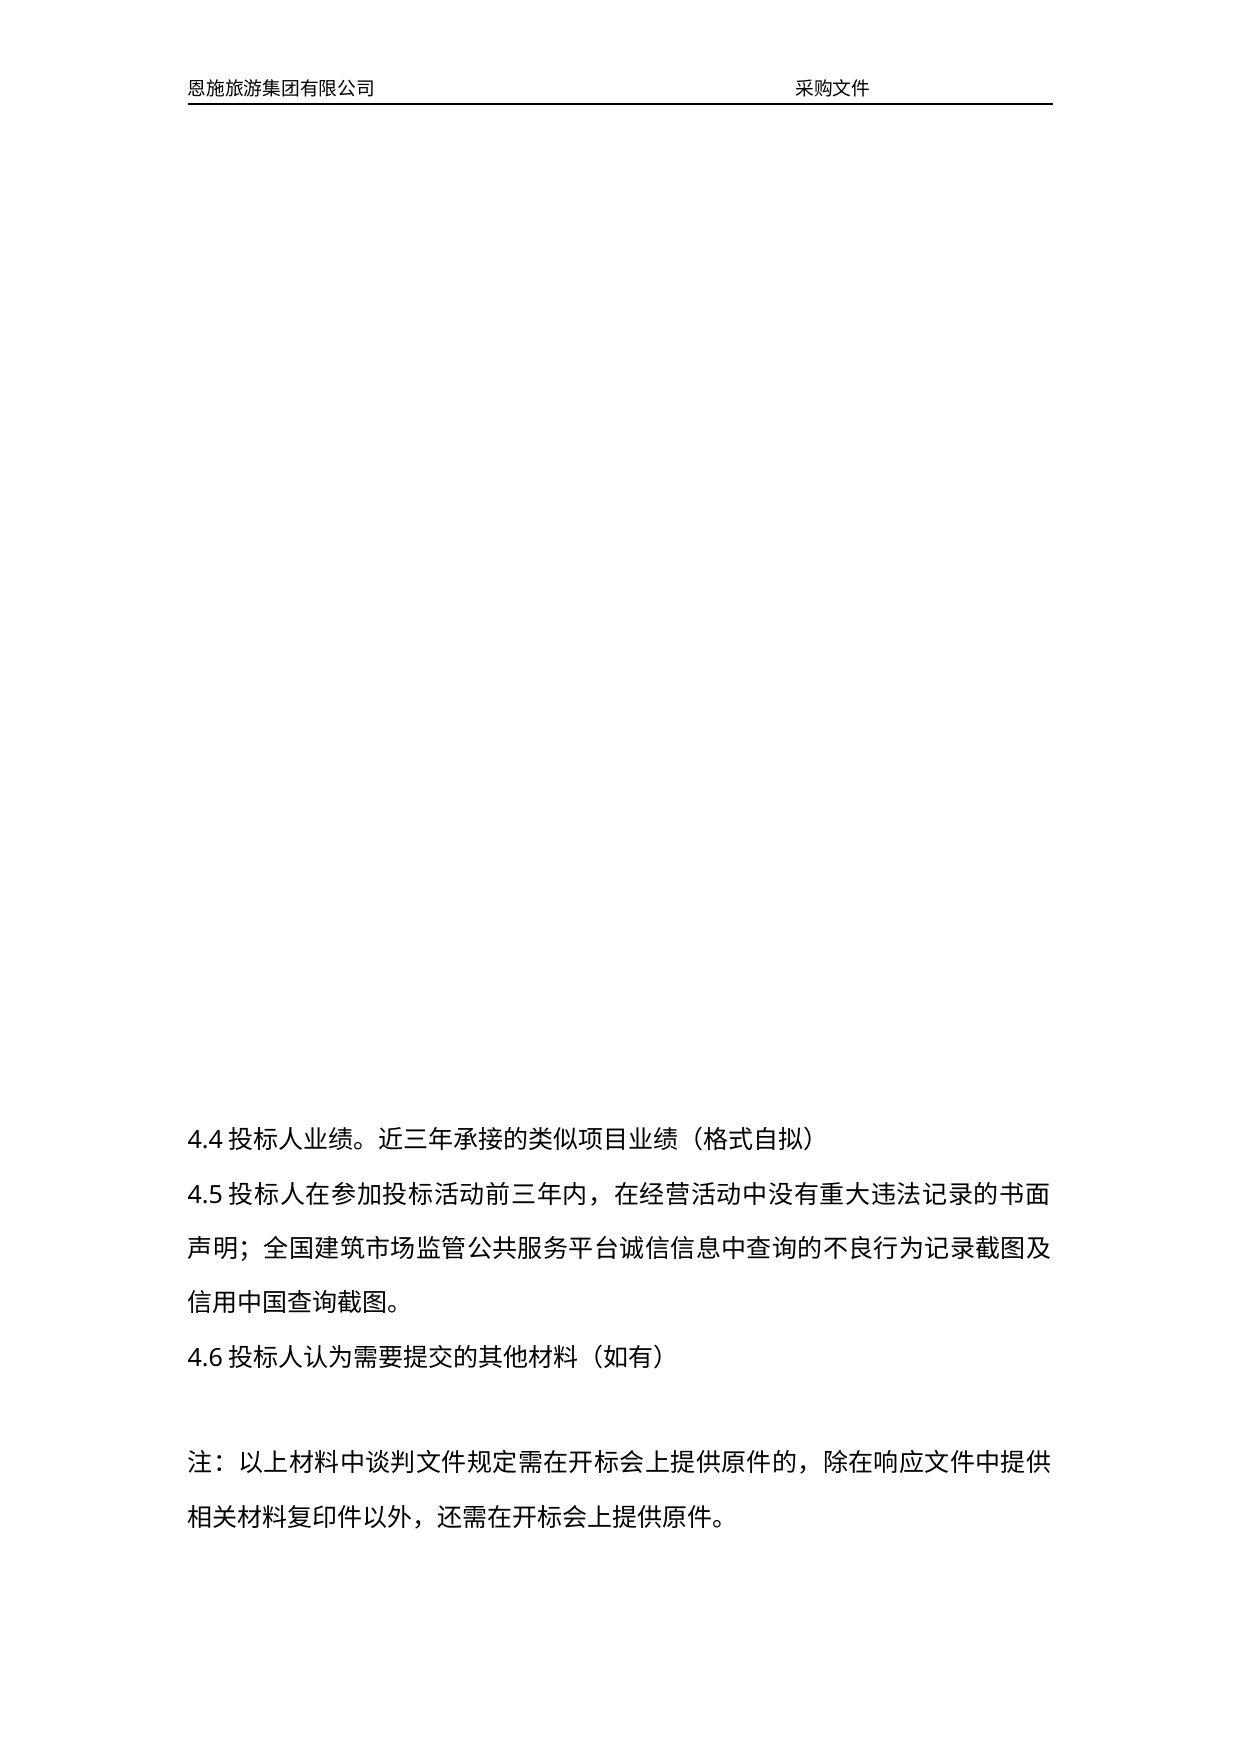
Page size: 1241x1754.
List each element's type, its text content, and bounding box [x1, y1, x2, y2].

text 4.6投标人认为需要提交的其他材料（如有） [187, 1337, 1053, 1373]
text 4.5投标人在参加投标活动前三年内，在经营活动中没有重大违法记录的书面声明；全国建筑市场监管公共服务平台诚信信息中查询的不良行为记录截图及信用中国查询截图。 [187, 1174, 1053, 1319]
text 4.4投标人业绩。近三年承接的类似项目业绩（格式自拟） [187, 1120, 1053, 1156]
text 注：以上材料中谈判文件规定需在开标会上提供原件的，除在响应文件中提供相关材料复印件以外，还需在开标会上提供原件。 [187, 1443, 1053, 1533]
